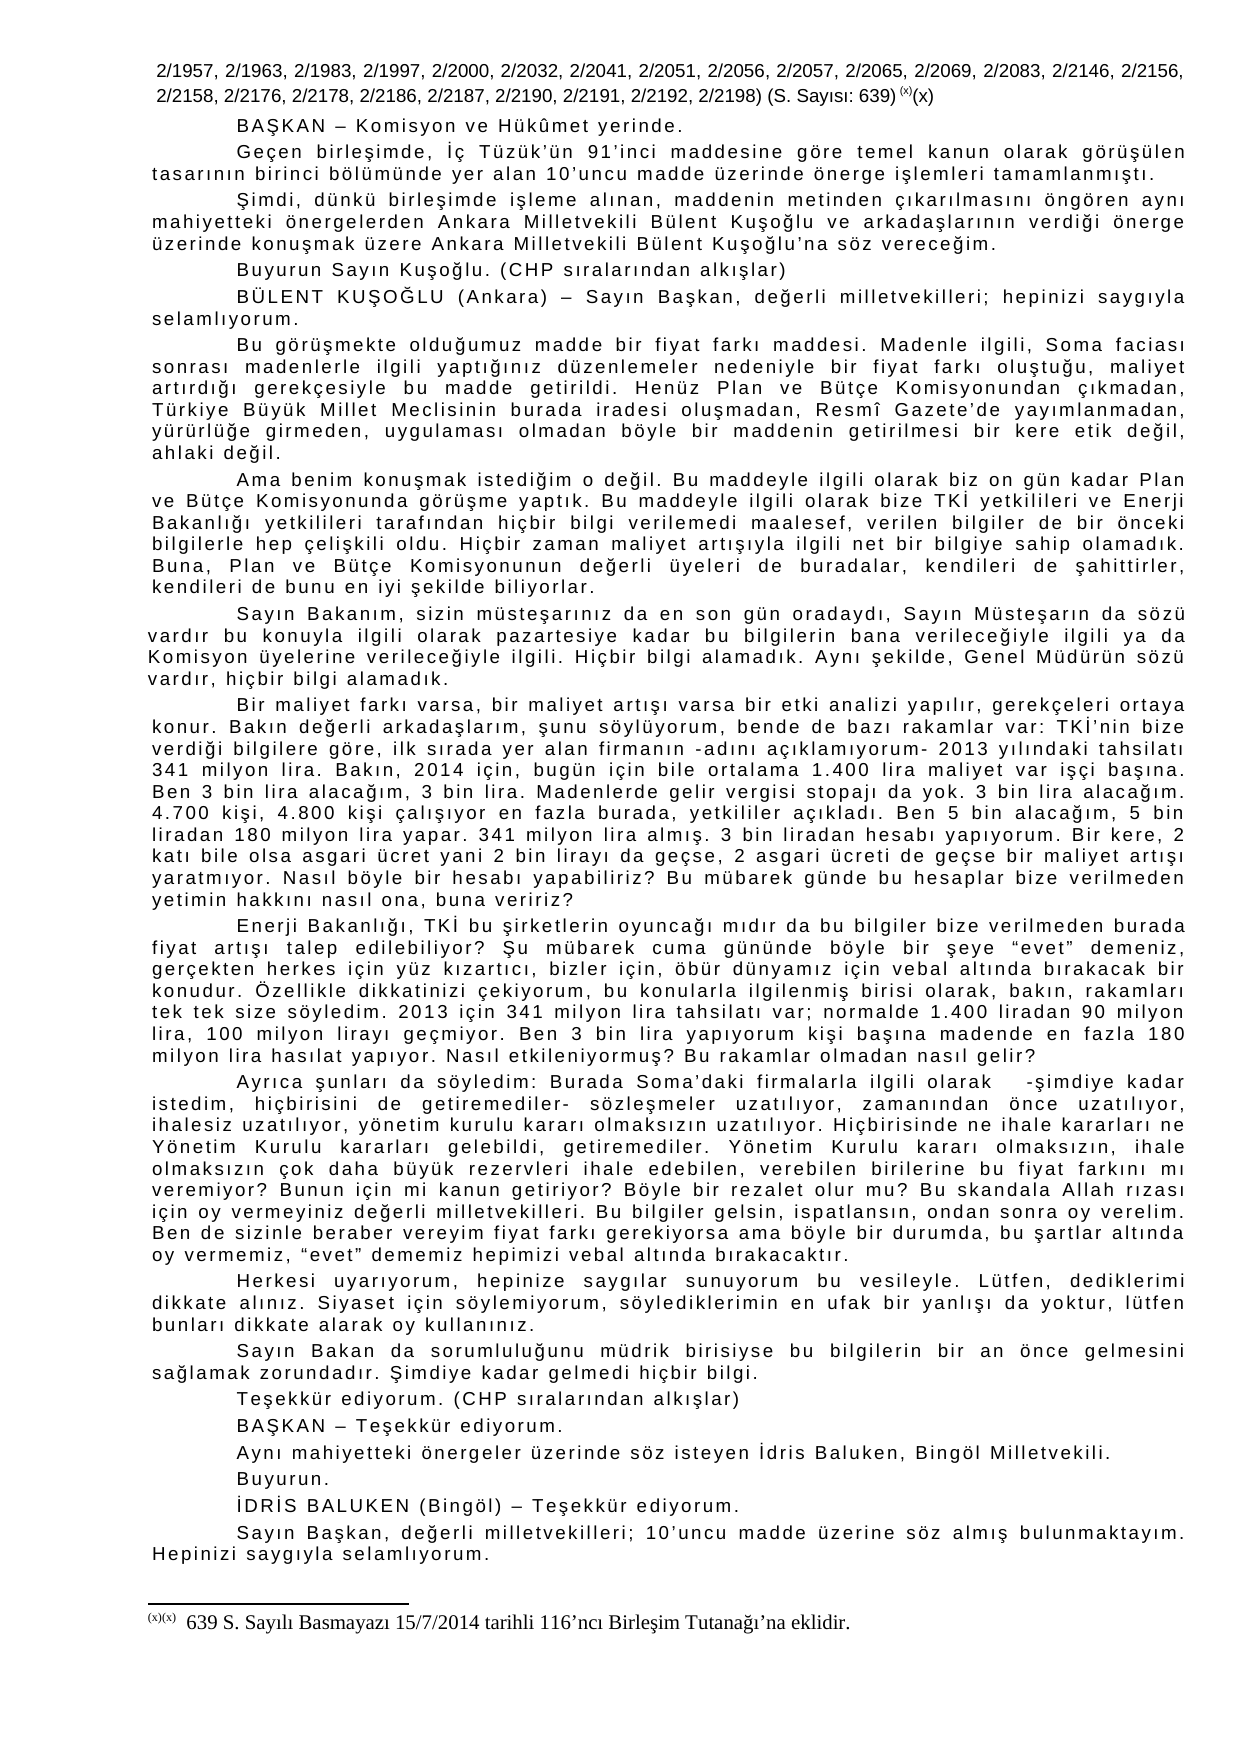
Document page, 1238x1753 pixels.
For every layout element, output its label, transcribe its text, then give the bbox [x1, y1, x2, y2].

text Sayın Bakanım, sizin müsteşarınız da en son gün oradaydı, Sayın Müsteşarın da sözü vardır bu konuyla ilgili olarak pazartesiye kadar bu bilgilerin bana verileceğiyle ilgili ya da Komisyon üyelerine verileceğiyle ilgili. Hiçbir bilgi alamadık. Aynı şekilde, Genel Müdürün sözü vardır, hiçbir bilgi alamadık. [148, 603, 1186, 689]
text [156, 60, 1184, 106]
text Herkesi uyarıyorum, hepinize saygılar sunuyorum bu vesileyle. Lütfen, dediklerimi dikkate alınız. Siyaset için söylemiyorum, söylediklerimin en ufak bir yanlışı da yoktur, lütfen bunları dikkate alarak oy kullanınız. [152, 1270, 1186, 1335]
text Aynı mahiyetteki önergeler üzerinde söz isteyen İdris Baluken, Bingöl Milletvekili. [152, 1442, 1186, 1463]
text Bu görüşmekte olduğumuz madde bir fiyat farkı maddesi. Madenle ilgili, Soma faciası sonrası madenlerle ilgili yaptığınız düzenlemeler nedeniyle bir fiyat farkı oluştuğu, maliyet artırdığı gerekçesiyle bu madde getirildi. Henüz Plan ve Bütçe Komisyonundan çıkmadan, Türkiye Büyük Millet Meclisinin burada iradesi oluşmadan, Resmî Gazete’de yayımlanmadan, yürürlüğe girmeden, uygulaması olmadan böyle bir maddenin getirilmesi bir kere etik değil, ahlaki değil. [152, 334, 1186, 463]
text Teşekkür ediyorum. (CHP sıralarından alkışlar) [152, 1388, 1186, 1410]
text Sayın Başkan, değerli milletvekilleri; 10’uncu madde üzerine söz almış bulunmaktayım. Hepinizi saygıyla selamlıyorum. [152, 1522, 1186, 1565]
text İDRİS BALUKEN (Bingöl) – Teşekkür ediyorum. [152, 1495, 1186, 1516]
text Şimdi, dünkü birleşimde işleme alınan, maddenin metinden çıkarılmasını öngören aynı mahiyetteki önergelerden Ankara Milletvekili Bülent Kuşoğlu ve arkadaşlarının verdiği önerge üzerinde konuşmak üzere Ankara Milletvekili Bülent Kuşoğlu’na söz vereceğim. [152, 189, 1186, 254]
text BAŞKAN – Komisyon ve Hükûmet yerinde. [148, 114, 1186, 136]
text Ayrıca şunları da söyledim: Burada Soma’daki firmalarla ilgili olarak -şimdiye kadar istedim, hiçbirisini de getiremediler- sözleşmeler uzatılıyor, zamanından önce uzatılıyor, ihalesiz uzatılıyor, yönetim kurulu kararı olmaksızın uzatılıyor. Hiçbirisinde ne ihale kararları ne Yönetim Kurulu kararları gelebildi, getiremediler. Yönetim Kurulu kararı olmaksızın, ihale olmaksızın çok daha büyük rezervleri ihale edebilen, verebilen birilerine bu fiyat farkını mı veremiyor? Bunun için mi kanun getiriyor? Böyle bir rezalet olur mu? Bu skandala Allah rızası için oy vermeyiniz değerli milletvekilleri. Bu bilgiler gelsin, ispatlansın, ondan sonra oy verelim. Ben de sizinle beraber vereyim fiyat farkı gerekiyorsa ama böyle bir durumda, bu şartlar altında oy vermemiz, “evet” dememiz hepimizi vebal altında bırakacaktır. [152, 1071, 1186, 1265]
text Bir maliyet farkı varsa, bir maliyet artışı varsa bir etki analizi yapılır, gerekçeleri ortaya konur. Bakın değerli arkadaşlarım, şunu söylüyorum, bende de bazı rakamlar var: TKİ’nin bize verdiği bilgilere göre, ilk sırada yer alan firmanın -adını açıklamıyorum- 2013 yılındaki tahsilatı 341 milyon lira. Bakın, 2014 için, bugün için bile ortalama 1.400 lira maliyet var işçi başına. Ben 3 bin lira alacağım, 3 bin lira. Madenlerde gelir vergisi stopajı da yok. 3 bin lira alacağım. 4.700 kişi, 4.800 kişi çalışıyor en fazla burada, yetkililer açıkladı. Ben 5 bin alacağım, 5 bin liradan 180 milyon lira yapar. 341 milyon lira almış. 3 bin liradan hesabı yapıyorum. Bir kere, 2 katı bile olsa asgari ücret yani 2 bin lirayı da geçse, 2 asgari ücreti de geçse bir maliyet artışı yaratmıyor. Nasıl böyle bir hesabı yapabiliriz? Bu mübarek günde bu hesaplar bize verilmeden yetimin hakkını nasıl ona, buna veririz? [152, 694, 1186, 910]
text Sayın Bakan da sorumluluğunu müdrik birisiyse bu bilgilerin bir an önce gelmesini sağlamak zorundadır. Şimdiye kadar gelmedi hiçbir bilgi. [152, 1340, 1186, 1383]
text Buyurun. [152, 1468, 1186, 1490]
text BAŞKAN – Teşekkür ediyorum. [152, 1415, 1186, 1436]
text Enerji Bakanlığı, TKİ bu şirketlerin oyuncağı mıdır da bu bilgiler bize verilmeden burada fiyat artışı talep edilebiliyor? Şu mübarek cuma gününde böyle bir şeye “evet” demeniz, gerçekten herkes için yüz kızartıcı, bizler için, öbür dünyamız için vebal altında bırakacak bir konudur. Özellikle dikkatinizi çekiyorum, bu konularla ilgilenmiş birisi olarak, bakın, rakamları tek tek size söyledim. 2013 için 341 milyon lira tahsilatı var; normalde 1.400 liradan 90 milyon lira, 100 milyon lirayı geçmiyor. Ben 3 bin lira yapıyorum kişi başına madende en fazla 180 milyon lira hasılat yapıyor. Nasıl etkileniyormuş? Bu rakamlar olmadan nasıl gelir? [152, 915, 1186, 1066]
text BÜLENT KUŞOĞLU (Ankara) – Sayın Başkan, değerli milletvekilleri; hepinizi saygıyla selamlıyorum. [152, 286, 1186, 329]
text Buyurun Sayın Kuşoğlu. (CHP sıralarından alkışlar) [152, 259, 1186, 281]
text Geçen birleşimde, İç Tüzük’ün 91’inci maddesine göre temel kanun olarak görüşülen tasarının birinci bölümünde yer alan 10’uncu madde üzerinde önerge işlemleri tamamlanmıştı. [152, 141, 1186, 184]
text Ama benim konuşmak istediğim o değil. Bu maddeyle ilgili olarak biz on gün kadar Plan ve Bütçe Komisyonunda görüşme yaptık. Bu maddeyle ilgili olarak bize TKİ yetkilileri ve Enerji Bakanlığı yetkilileri tarafından hiçbir bilgi verilemedi maalesef, verilen bilgiler de bir önceki bilgilerle hep çelişkili oldu. Hiçbir zaman maliyet artışıyla ilgili net bir bilgiye sahip olamadık. Buna, Plan ve Bütçe Komisyonunun değerli üyeleri de buradalar, kendileri de şahittirler, kendileri de bunu en iyi şekilde biliyorlar. [152, 468, 1186, 598]
